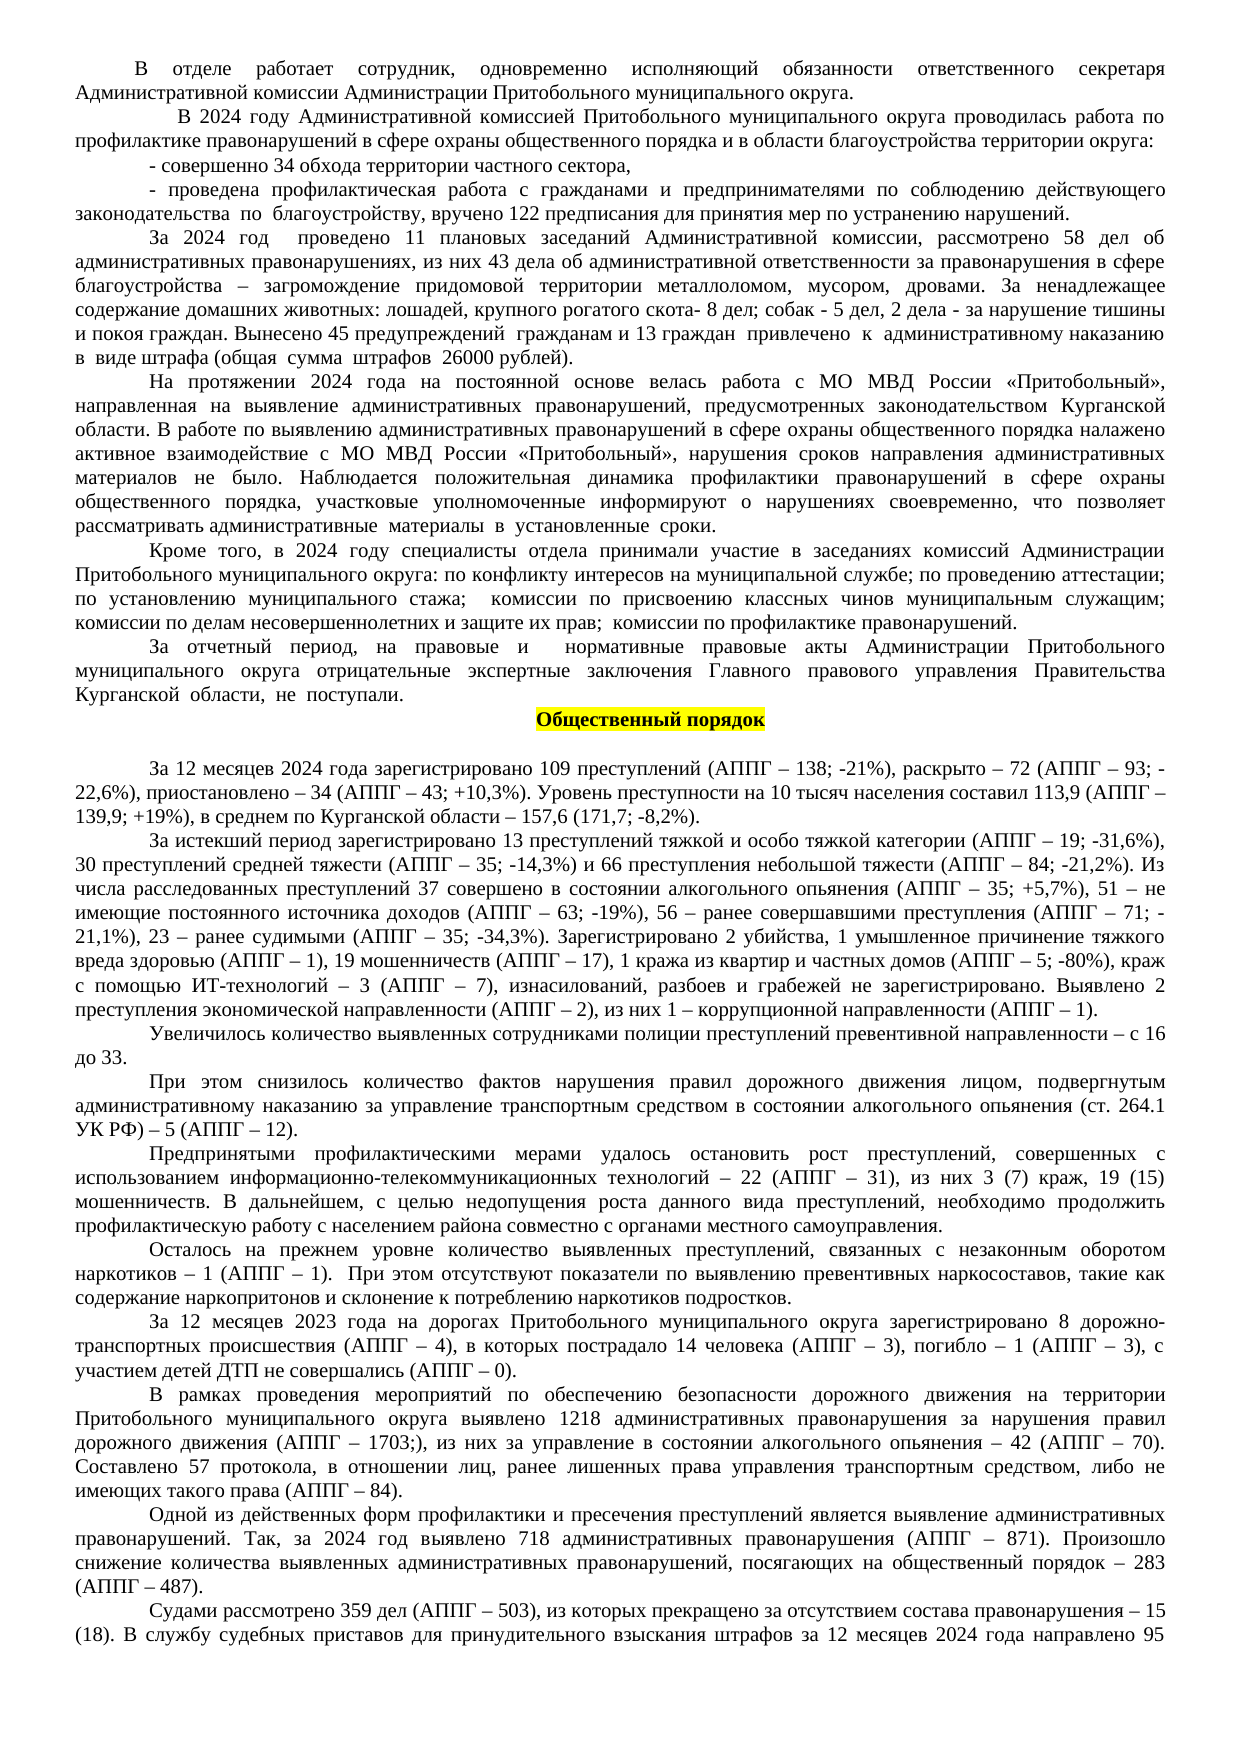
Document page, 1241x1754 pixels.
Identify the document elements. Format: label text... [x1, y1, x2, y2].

text В рамках проведения мероприятий по обеспечению безопасности дорожного движения на территории Притобольного муниципального округа выявлено 1218 административных правонарушения за нарушения правил дорожного движения (АППГ – 1703;), из них за управление в состоянии алкогольного опьянения – 42 (АППГ – 70). Составлено 57 протокола, в отношении лиц, ранее лишенных права управления транспортным средством, либо не имеющих такого права (АППГ – 84). [75, 1382, 1167, 1502]
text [75, 1598, 1167, 1646]
text - проведена профилактическая работа с гражданами и предпринимателями по соблюдению действующего законодательства по благоустройству, вручено 122 предписания для принятия мер по устранению нарушений. [75, 177, 1167, 225]
text Кроме того, в 2024 году специалисты отдела принимали участие в заседаниях комиссий Администрации Притобольного муниципального округа: по конфликту интересов на муниципальной службе; по проведению аттестации; по установлению муниципального стажа; комиссии по присвоению классных чинов муниципальным служащим; комиссии по делам несовершеннолетних и защите их прав; комиссии по профилактике правонарушений. [75, 537, 1167, 634]
text Осталось на прежнем уровне количество выявленных преступлений, связанных с незаконным оборотом наркотиков – 1 (АППГ – 1). При этом отсутствуют показатели по выявлению превентивных наркосоставов, такие как содержание наркопритонов и склонение к потреблению наркотиков подростков. [75, 1237, 1167, 1309]
text За 12 месяцев 2024 года зарегистрировано 109 преступлений (АППГ – 138; -21%), раскрыто – 72 (АППГ – 93; -22,6%), приостановлено – 34 (АППГ – 43; +10,3%). Уровень преступности на 10 тысяч населения составил 113,9 (АППГ – 139,9; +19%), в среднем по Курганской области – 157,6 (171,7; -8,2%). [75, 756, 1167, 828]
text При этом снизилось количество фактов нарушения правил дорожного движения лицом, подвергнутым административному наказанию за управление транспортным средством в состоянии алкогольного опьянения (ст. 264.1 УК РФ) – 5 (АППГ – 12). [75, 1069, 1167, 1141]
text За 2024 год проведено 11 плановых заседаний Административной комиссии, рассмотрено 58 дел об административных правонарушениях, из них 43 дела об административной ответственности за правонарушения в сфере благоустройства – загромождение придомовой территории металлоломом, мусором, дровами. За ненадлежащее содержание домашних животных: лошадей, крупного рогатого скота- 8 дел; собак - 5 дел, 2 дела - за нарушение тишины и покоя граждан. Вынесено 45 предупреждений гражданам и 13 граждан привлечено к административному наказанию в виде штрафа (общая сумма штрафов 26000 рублей). [75, 225, 1167, 369]
text - совершенно 34 обхода территории частного сектора, [75, 152, 1167, 177]
text В отделе работает сотрудник, одновременно исполняющий обязанности ответственного секретаря Административной комиссии Администрации Притобольного муниципального округа. [75, 56, 1167, 104]
text Предпринятыми профилактическими мерами удалось остановить рост преступлений, совершенных с использованием информационно-телекоммуникационных технологий – 22 (АППГ – 31), из них 3 (7) краж, 19 (15) мошенничеств. В дальнейшем, с целью недопущения роста данного вида преступлений, необходимо продолжить профилактическую работу с населением района совместно с органами местного самоуправления. [75, 1141, 1167, 1237]
text За 12 месяцев 2023 года на дорогах Притобольного муниципального округа зарегистрировано 8 дорожно-транспортных происшествия (АППГ – 4), в которых пострадало 14 человека (АППГ – 3), погибло – 1 (АППГ – 3), с участием детей ДТП не совершались (АППГ – 0). [75, 1309, 1167, 1382]
text За истекший период зарегистрировано 13 преступлений тяжкой и особо тяжкой категории (АППГ – 19; -31,6%), 30 преступлений средней тяжести (АППГ – 35; -14,3%) и 66 преступления небольшой тяжести (АППГ – 84; -21,2%). Из числа расследованных преступлений 37 совершено в состоянии алкогольного опьянения (АППГ – 35; +5,7%), 51 – не имеющие постоянного источника доходов (АППГ – 63; -19%), 56 – ранее совершавшими преступления (АППГ – 71; -21,1%), 23 – ранее судимыми (АППГ – 35; -34,3%). Зарегистрировано 2 убийства, 1 умышленное причинение тяжкого вреда здоровью (АППГ – 1), 19 мошенничеств (АППГ – 17), 1 кража из квартир и частных домов (АППГ – 5; -80%), краж с помощью ИТ-технологий – 3 (АППГ – 7), изнасилований, разбоев и грабежей не зарегистрировано. Выявлено 2 преступления экономической направленности (АППГ – 2), из них 1 – коррупционной направленности (АППГ – 1). [75, 828, 1167, 1021]
text Увеличилось количество выявленных сотрудниками полиции преступлений превентивной направленности – с 16 до 33. [75, 1021, 1167, 1069]
text В 2024 году Административной комиссией Притобольного муниципального округа проводилась работа по профилактике правонарушений в сфере охраны общественного порядка и в области благоустройства территории округа: [75, 104, 1167, 152]
text Общественный порядок [75, 706, 1167, 731]
text На протяжении 2024 года на постоянной основе велась работа с МО МВД России «Притобольный», направленная на выявление административных правонарушений, предусмотренных законодательством Курганской области. В работе по выявлению административных правонарушений в сфере охраны общественного порядка налажено активное взаимодействие с МО МВД России «Притобольный», нарушения сроков направления административных материалов не было. Наблюдается положительная динамика профилактики правонарушений в сфере охраны общественного порядка, участковые уполномоченные информируют о нарушениях своевременно, что позволяет рассматривать административные материалы в установленные сроки. [75, 369, 1167, 537]
text За отчетный период, на правовые и нормативные правовые акты Администрации Притобольного муниципального округа отрицательные экспертные заключения Главного правового управления Правительства Курганской области, не поступали. [75, 634, 1167, 706]
text Одной из действенных форм профилактики и пресечения преступлений является выявление административных правонарушений. Так, за 2024 год выявлено 718 административных правонарушения (АППГ – 871). Произошло снижение количества выявленных административных правонарушений, посягающих на общественный порядок – 283 (АППГ – 487). [75, 1502, 1167, 1598]
